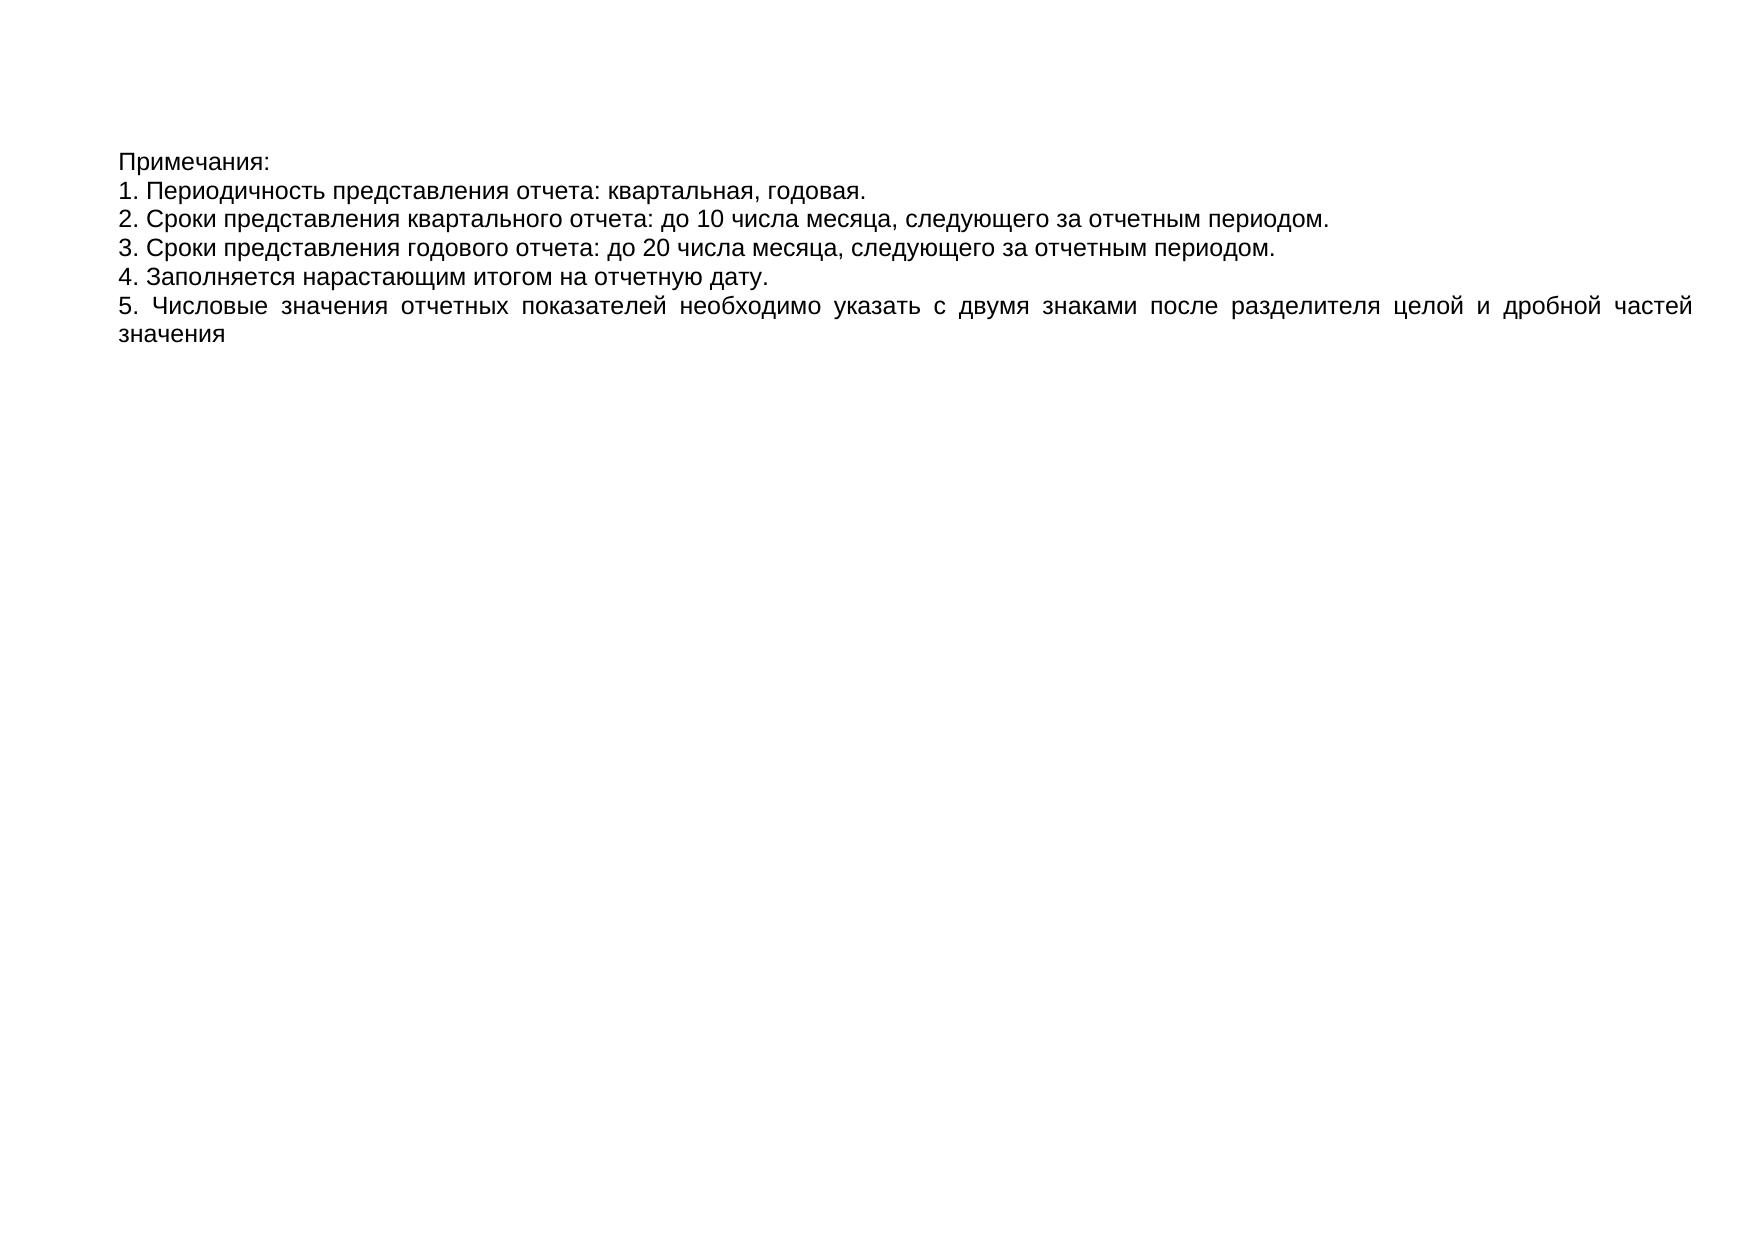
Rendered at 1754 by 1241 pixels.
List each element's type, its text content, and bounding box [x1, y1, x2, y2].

text 2. Сроки представления квартального отчета: до 10 числа месяца, следующего за отчетным периодом. [118, 204, 1695, 233]
text 1. Периодичность представления отчета: квартальная, годовая. [118, 176, 1695, 204]
text Примечания: [118, 147, 1695, 176]
text 4. Заполняется нарастающим итогом на отчетную дату. [118, 262, 1695, 291]
text 3. Сроки представления годового отчета: до 20 числа месяца, следующего за отчетным периодом. [118, 233, 1695, 262]
text 5. Числовые значения отчетных показателей необходимо указать с двумя знаками после разделителя целой и дробной частей значения [118, 291, 1695, 348]
